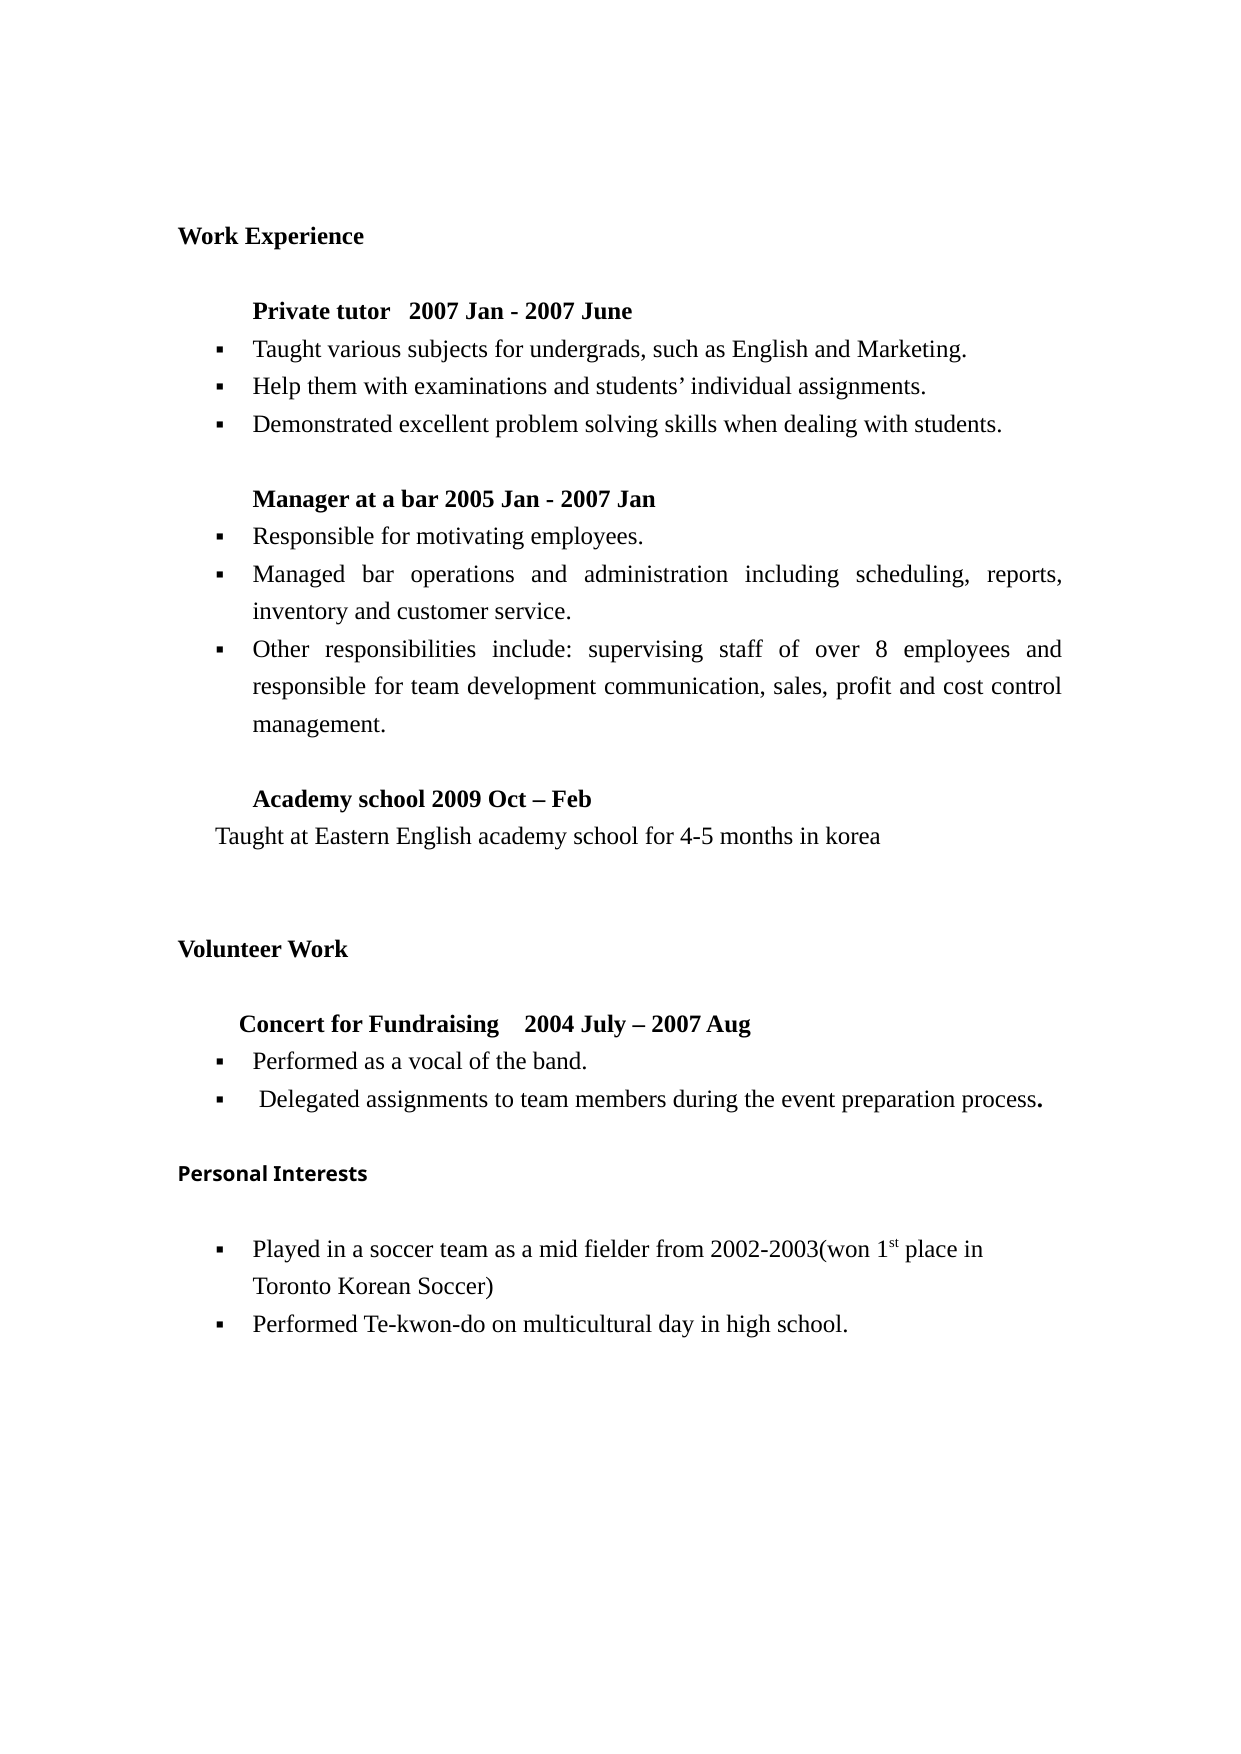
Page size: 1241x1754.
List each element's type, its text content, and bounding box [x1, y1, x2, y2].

text Manager at a bar 2005 Jan - 2007 Jan [177, 479, 1063, 517]
text Academy school 2009 Oct – Feb [252, 779, 1063, 817]
list Responsible for motivating employees. [215, 517, 1063, 554]
text Personal Interests [177, 1154, 1063, 1192]
list Played in a soccer team as a mid fielder from 2002-2003(won 1st place in Toronto Korean Soccer) [215, 1229, 1063, 1304]
text Volunteer Work [177, 929, 1063, 967]
list Managed bar operations and administration including scheduling, reports, inventory and customer service. [215, 554, 1063, 629]
list Taught various subjects for undergrads, such as English and Marketing. [215, 329, 1063, 367]
list Demonstrated excellent problem solving skills when dealing with students. [215, 404, 1063, 442]
list Help them with examinations and students’ individual assignments. [215, 367, 1063, 404]
list Delegated assignments to team members during the event preparation process. [215, 1079, 1063, 1117]
list Other responsibilities include: supervising staff of over 8 employees and responsible for team development communication, sales, profit and cost control management. [215, 629, 1063, 742]
text Private tutor 2007 Jan - 2007 June [177, 292, 1063, 329]
text Taught at Eastern English academy school for 4-5 months in korea [177, 817, 1063, 854]
text Work Experience [177, 217, 1063, 254]
list Performed Te-kwon-do on multicultural day in high school. [215, 1304, 1063, 1342]
list Performed as a vocal of the band. [215, 1042, 1063, 1079]
text Concert for Fundraising 2004 July – 2007 Aug [177, 1004, 1063, 1042]
